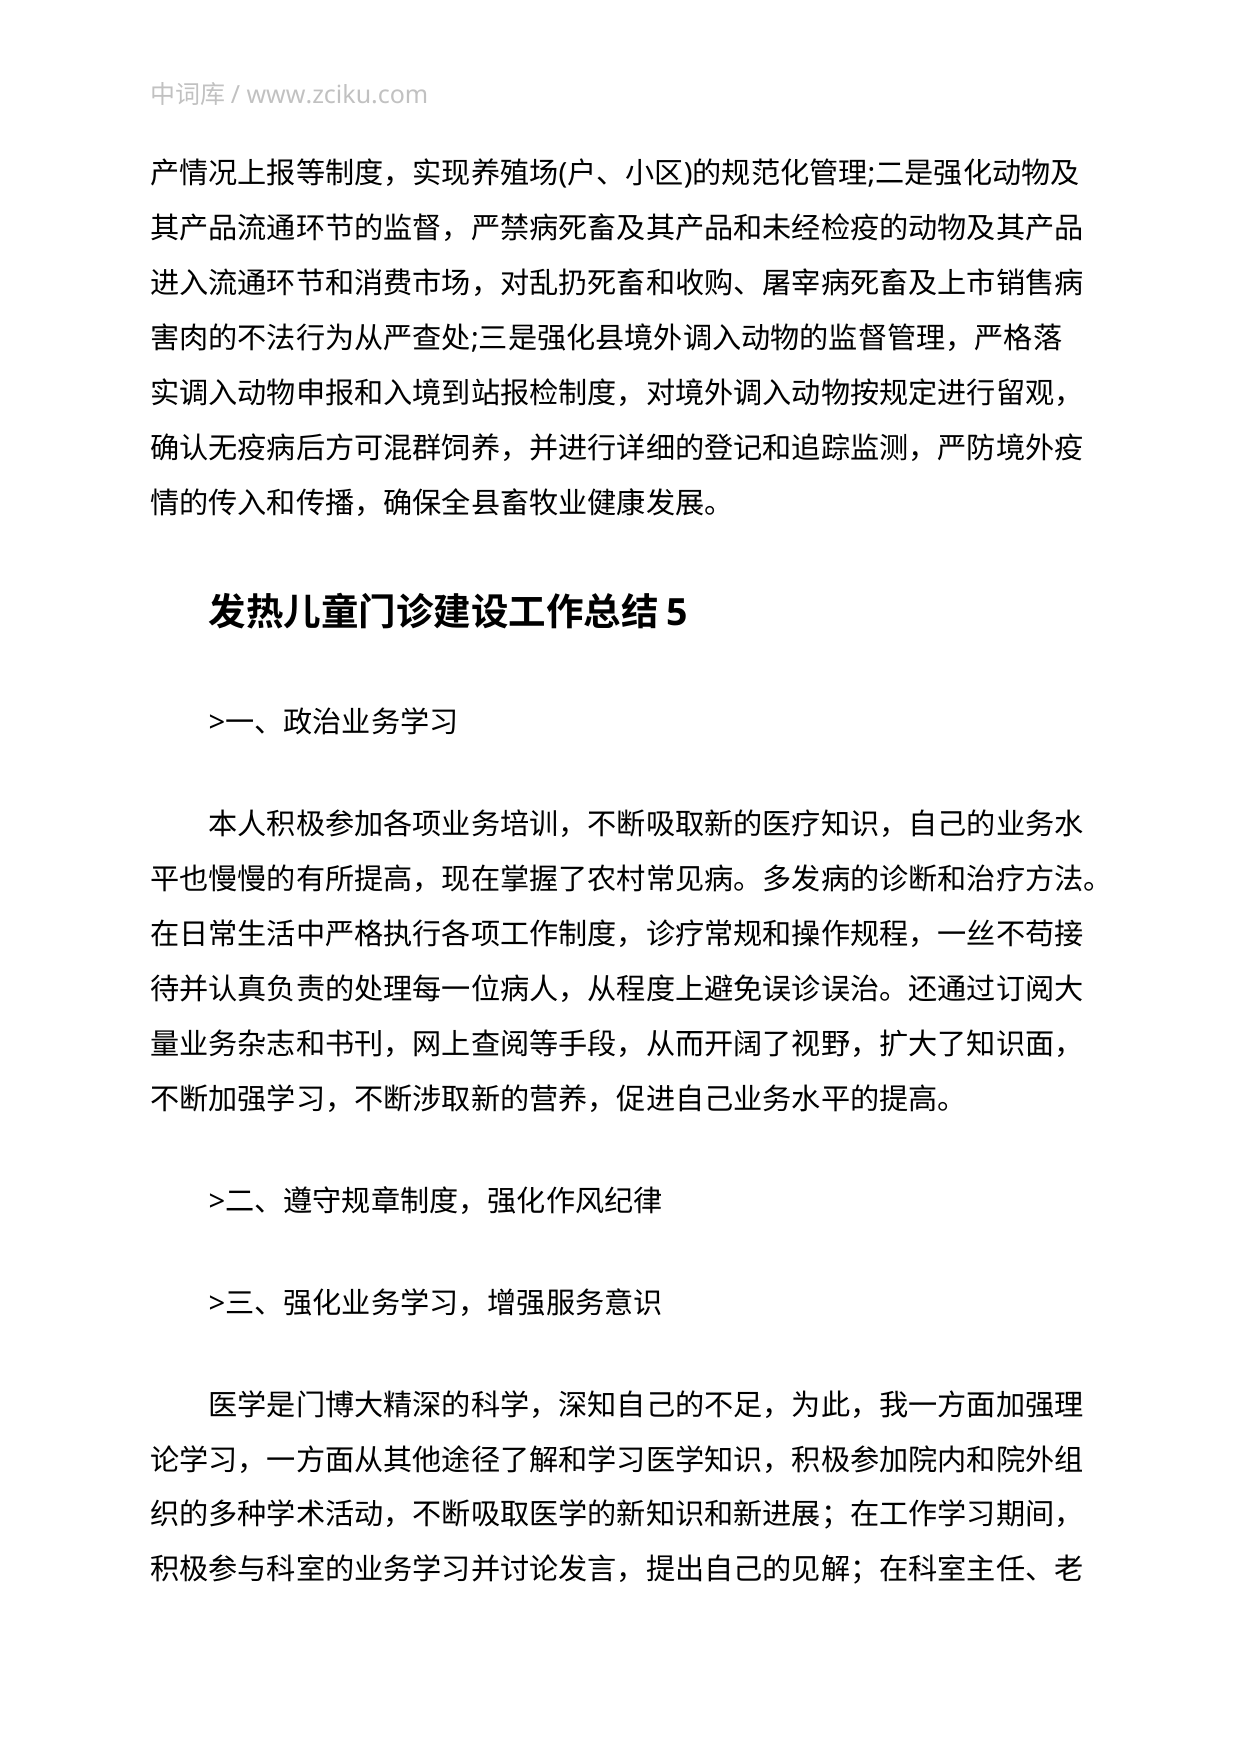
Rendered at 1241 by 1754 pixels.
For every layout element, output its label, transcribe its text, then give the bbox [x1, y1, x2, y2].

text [150, 1381, 1090, 1588]
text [150, 150, 1090, 522]
text >三、强化业务学习，增强服务意识 [150, 1279, 1090, 1322]
text 本人积极参加各项业务培训，不断吸取新的医疗知识，自己的业务水平也慢慢的有所提高，现在掌握了农村常见病。多发病的诊断和治疗方法。在日常生活中严格执行各项工作制度，诊疗常规和操作规程，一丝不苟接待并认真负责的处理每一位病人，从程度上避免误诊误治。还通过订阅大量业务杂志和书刊，网上查阅等手段，从而开阔了视野，扩大了知识面，不断加强学习，不断涉取新的营养，促进自己业务水平的提高。 [150, 801, 1090, 1118]
text 发热儿童门诊建设工作总结5 [150, 581, 1090, 636]
text >一、政治业务学习 [150, 699, 1090, 741]
text >二、遵守规章制度，强化作风纪律 [150, 1177, 1090, 1219]
